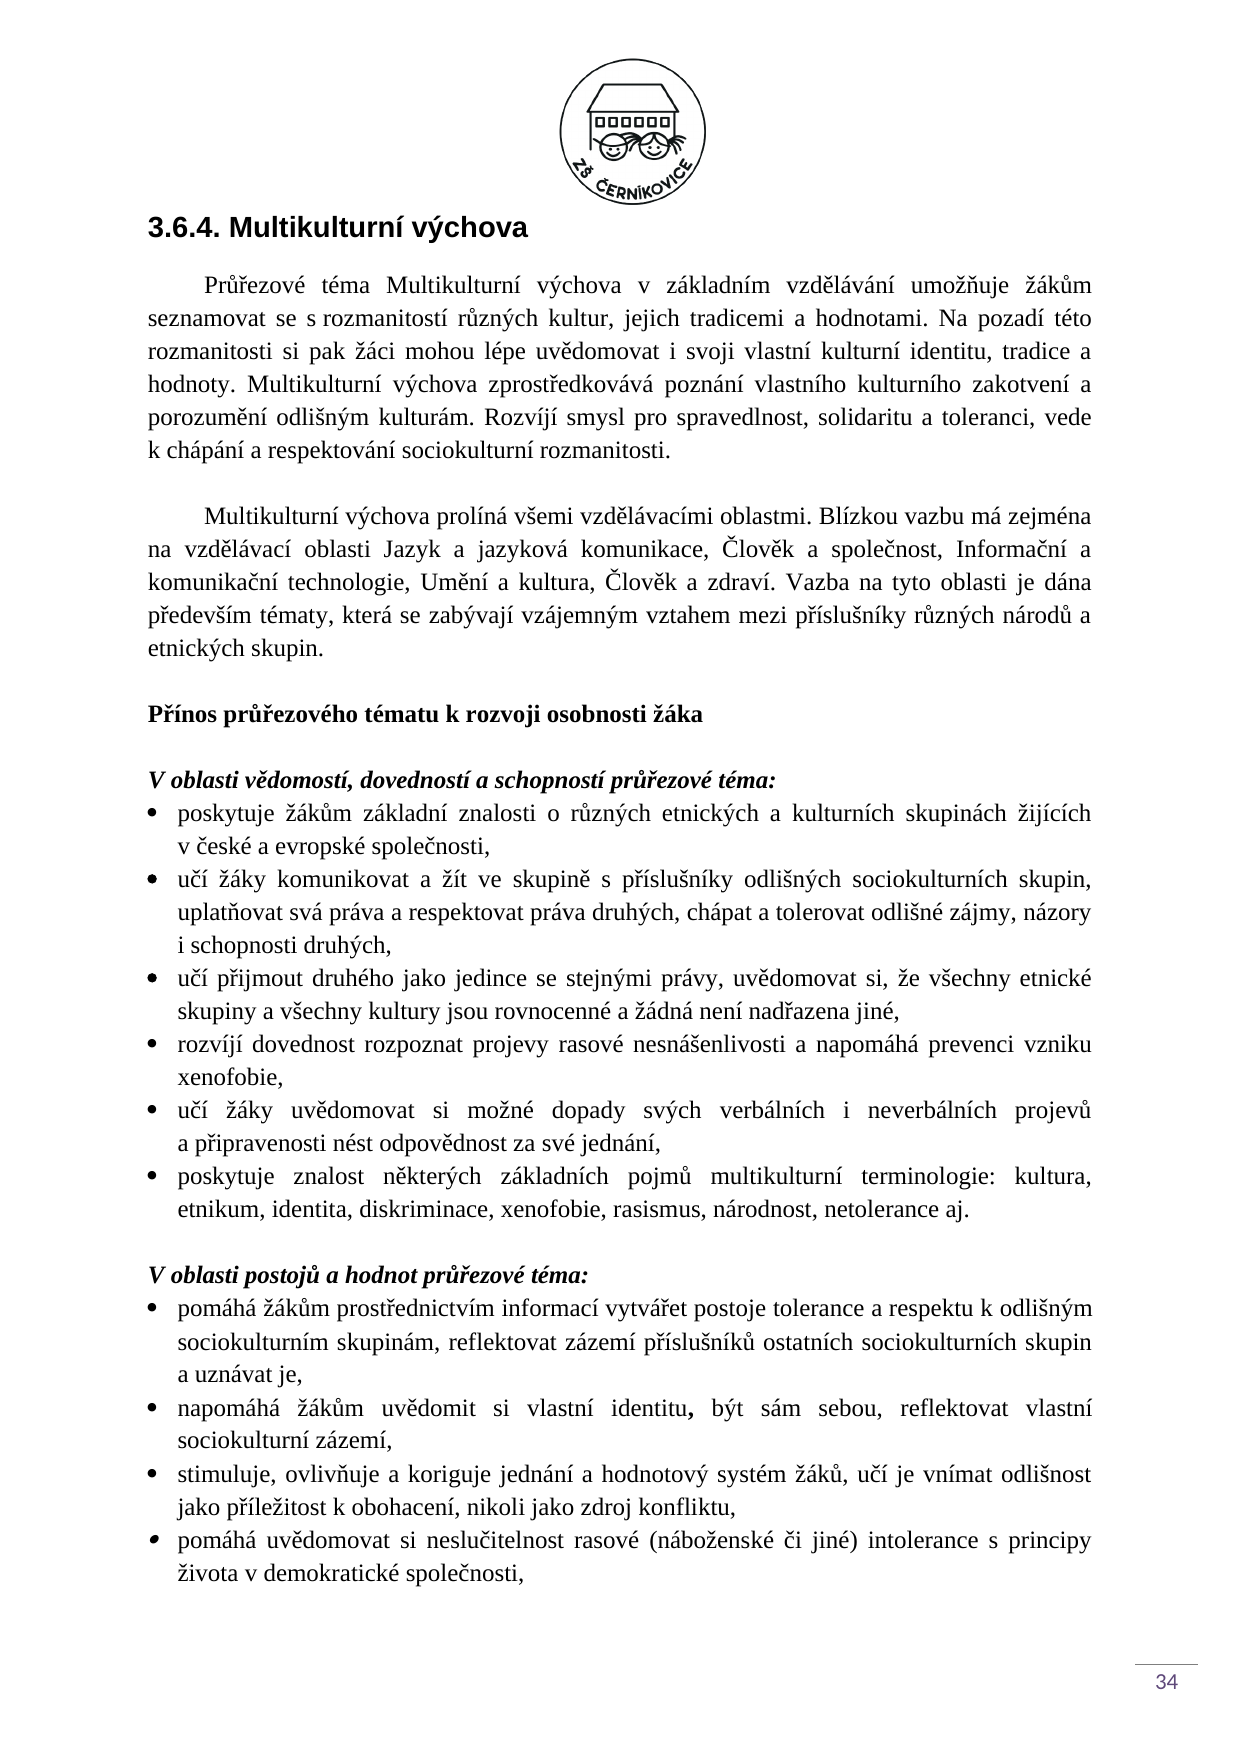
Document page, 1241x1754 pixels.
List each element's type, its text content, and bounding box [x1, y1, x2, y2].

list napomáhá žákům uvědomit si vlastní identitu, být sám sebou, reflektovat vlastní sociokulturní zázemí, [148, 1393, 1093, 1454]
text 3.6.4. Multikulturní výchova [148, 148, 1093, 244]
list učí žáky komunikovat a žít ve skupině s příslušníky odlišných sociokulturních skupin, uplatňovat svá práva a respektovat práva druhých, chápat a tolerovat odlišné zájmy, názory i schopnosti druhých, [148, 864, 1093, 959]
text V oblasti postojů a hodnot průřezové téma: [148, 1261, 1093, 1289]
text Přínos průřezového tématu k rozvoji osobnosti žáka [148, 699, 1093, 728]
list učí přijmout druhého jako jedince se stejnými právy, uvědomovat si, že všechny etnické skupiny a všechny kultury jsou rovnocenné a žádná není nadřazena jiné, [148, 963, 1093, 1025]
text V oblasti vědomostí, dovedností a schopností průřezové téma: [148, 765, 1093, 794]
list poskytuje znalost některých základních pojmů multikulturní terminologie: kultura, etnikum, identita, diskriminace, xenofobie, rasismus, národnost, netolerance aj. [148, 1161, 1093, 1223]
list stimuluje, ovlivňuje a koriguje jednání a hodnotový systém žáků, učí je vnímat odlišnost jako příležitost k obohacení, nikoli jako zdroj konfliktu, [148, 1459, 1093, 1520]
text Multikulturní výchova prolíná všemi vzdělávacími oblastmi. Blízkou vazbu má zejména na vzdělávací oblasti Jazyk a jazyková komunikace, Člověk a společnost, Informační a komunikační technologie, Umění a kultura, Člověk a zdraví. Vazba na tyto oblasti je dána především tématy, která se zabývají vzájemným vztahem mezi příslušníky různých národů a etnických skupin. [148, 501, 1093, 662]
list pomáhá žákům prostřednictvím informací vytvářet postoje tolerance a respektu k odlišným sociokulturním skupinám, reflektovat zázemí příslušníků ostatních sociokulturních skupin a uznávat je, [148, 1293, 1093, 1388]
picture [558, 57, 707, 148]
text Průřezové téma Multikulturní výchova v základním vzdělávání umožňuje žákům seznamovat se s rozmanitostí různých kultur, jejich tradicemi a hodnotami. Na pozadí této rozmanitosti si pak žáci mohou lépe uvědomovat i svoji vlastní kulturní identitu, tradice a hodnoty. Multikulturní výchova zprostředkovává poznání vlastního kulturního zakotvení a porozumění odlišným kulturám. Rozvíjí smysl pro spravedlnost, solidaritu a toleranci, vede k chápání a respektování sociokulturní rozmanitosti. [148, 270, 1093, 464]
list poskytuje žákům základní znalosti o různých etnických a kulturních skupinách žijících v české a evropské společnosti, [148, 798, 1093, 860]
list učí žáky uvědomovat si možné dopady svých verbálních i neverbálních projevů a připravenosti nést odpovědnost za své jednání, [148, 1095, 1093, 1157]
list pomáhá uvědomovat si neslučitelnost rasové (náboženské či jiné) intolerance s principy života v demokratické společnosti, [148, 1525, 1093, 1586]
list rozvíjí dovednost rozpoznat projevy rasové nesnášenlivosti a napomáhá prevenci vzniku xenofobie, [148, 1029, 1093, 1091]
